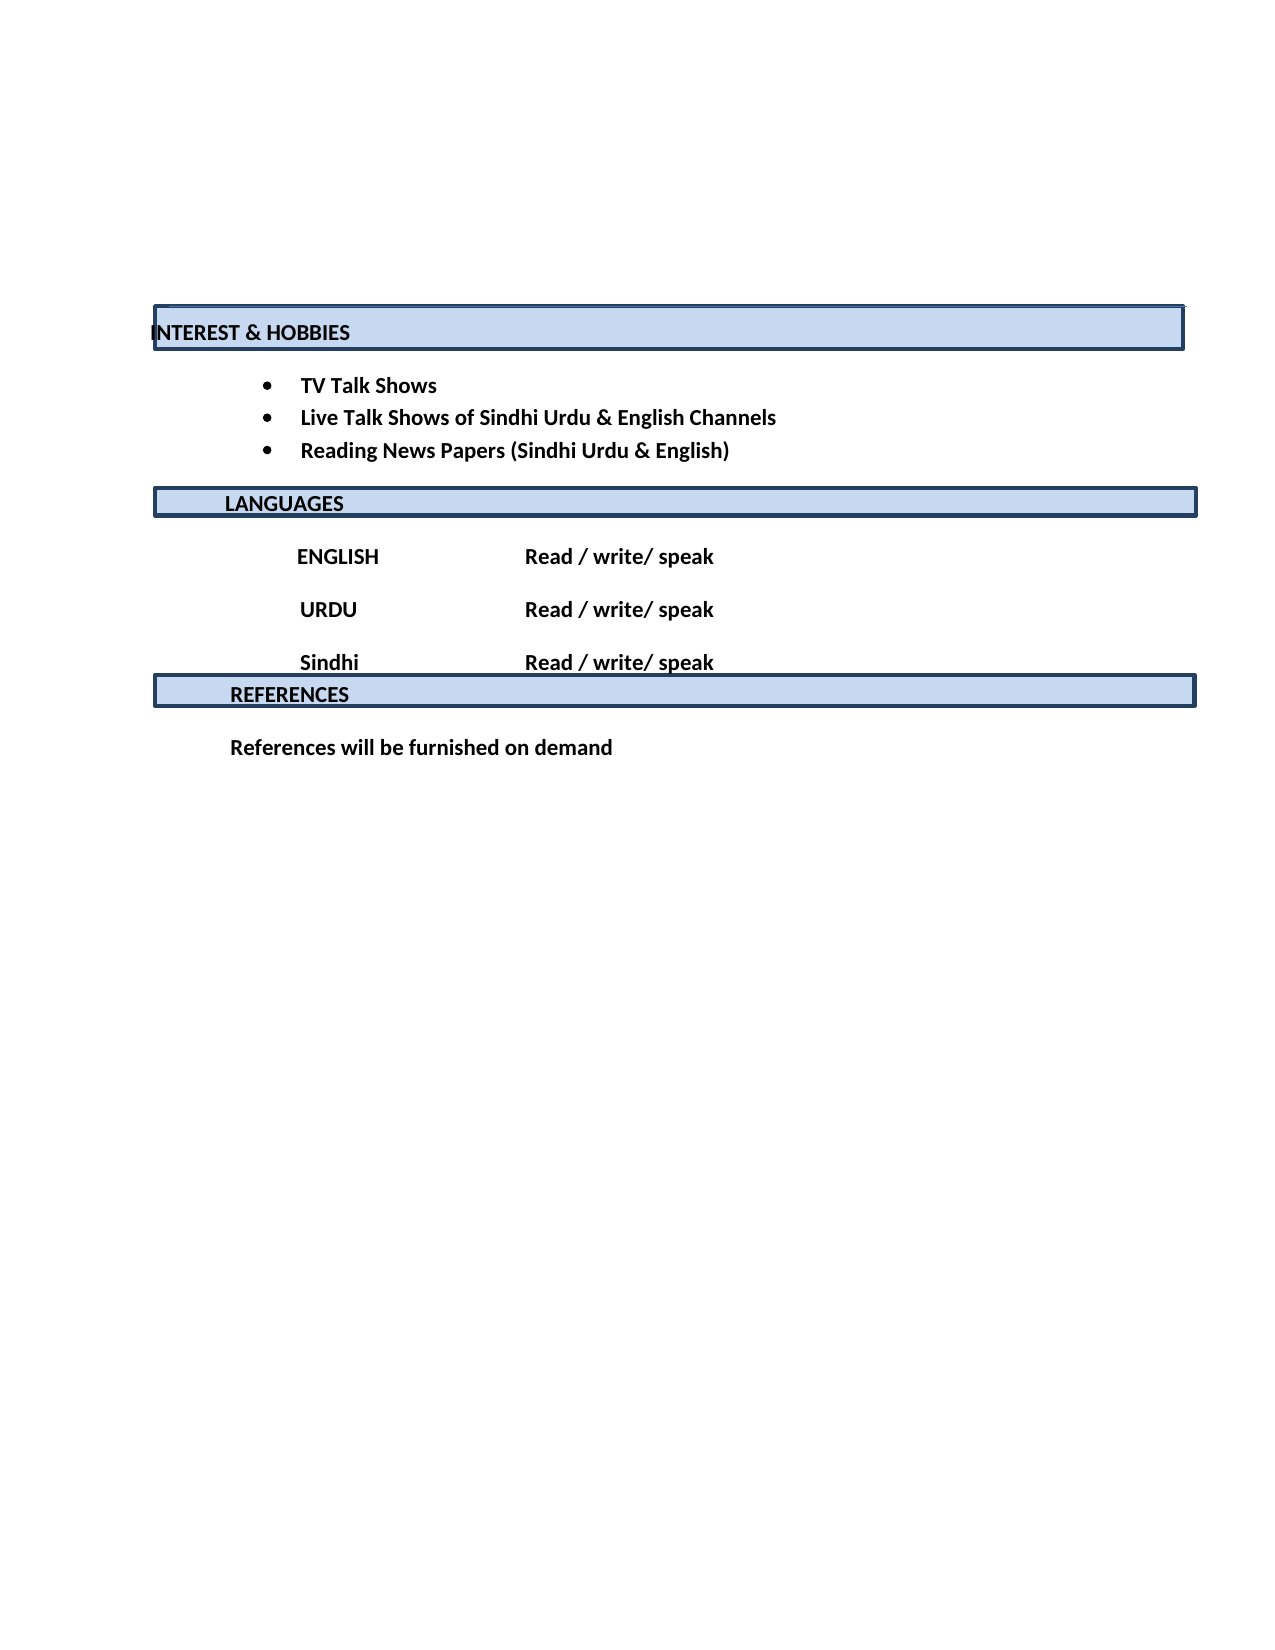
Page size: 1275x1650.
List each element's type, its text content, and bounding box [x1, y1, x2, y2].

list TV Talk Shows [263, 371, 1125, 399]
text ENGLISH Read / write/ speak [225, 542, 1125, 570]
text URDU Read / write/ speak [225, 595, 1125, 623]
list Live Talk Shows of Sindhi Urdu & English Channels [263, 403, 1125, 432]
text References will be furnished on demand [225, 733, 1125, 761]
text LANGUAGES [225, 489, 1125, 517]
text Sindhi Read / write/ speak REFERENCES [225, 648, 1125, 708]
text INTEREST & HOBBIES [150, 318, 1125, 346]
list Reading News Papers (Sindhi Urdu & English) [263, 436, 1125, 464]
